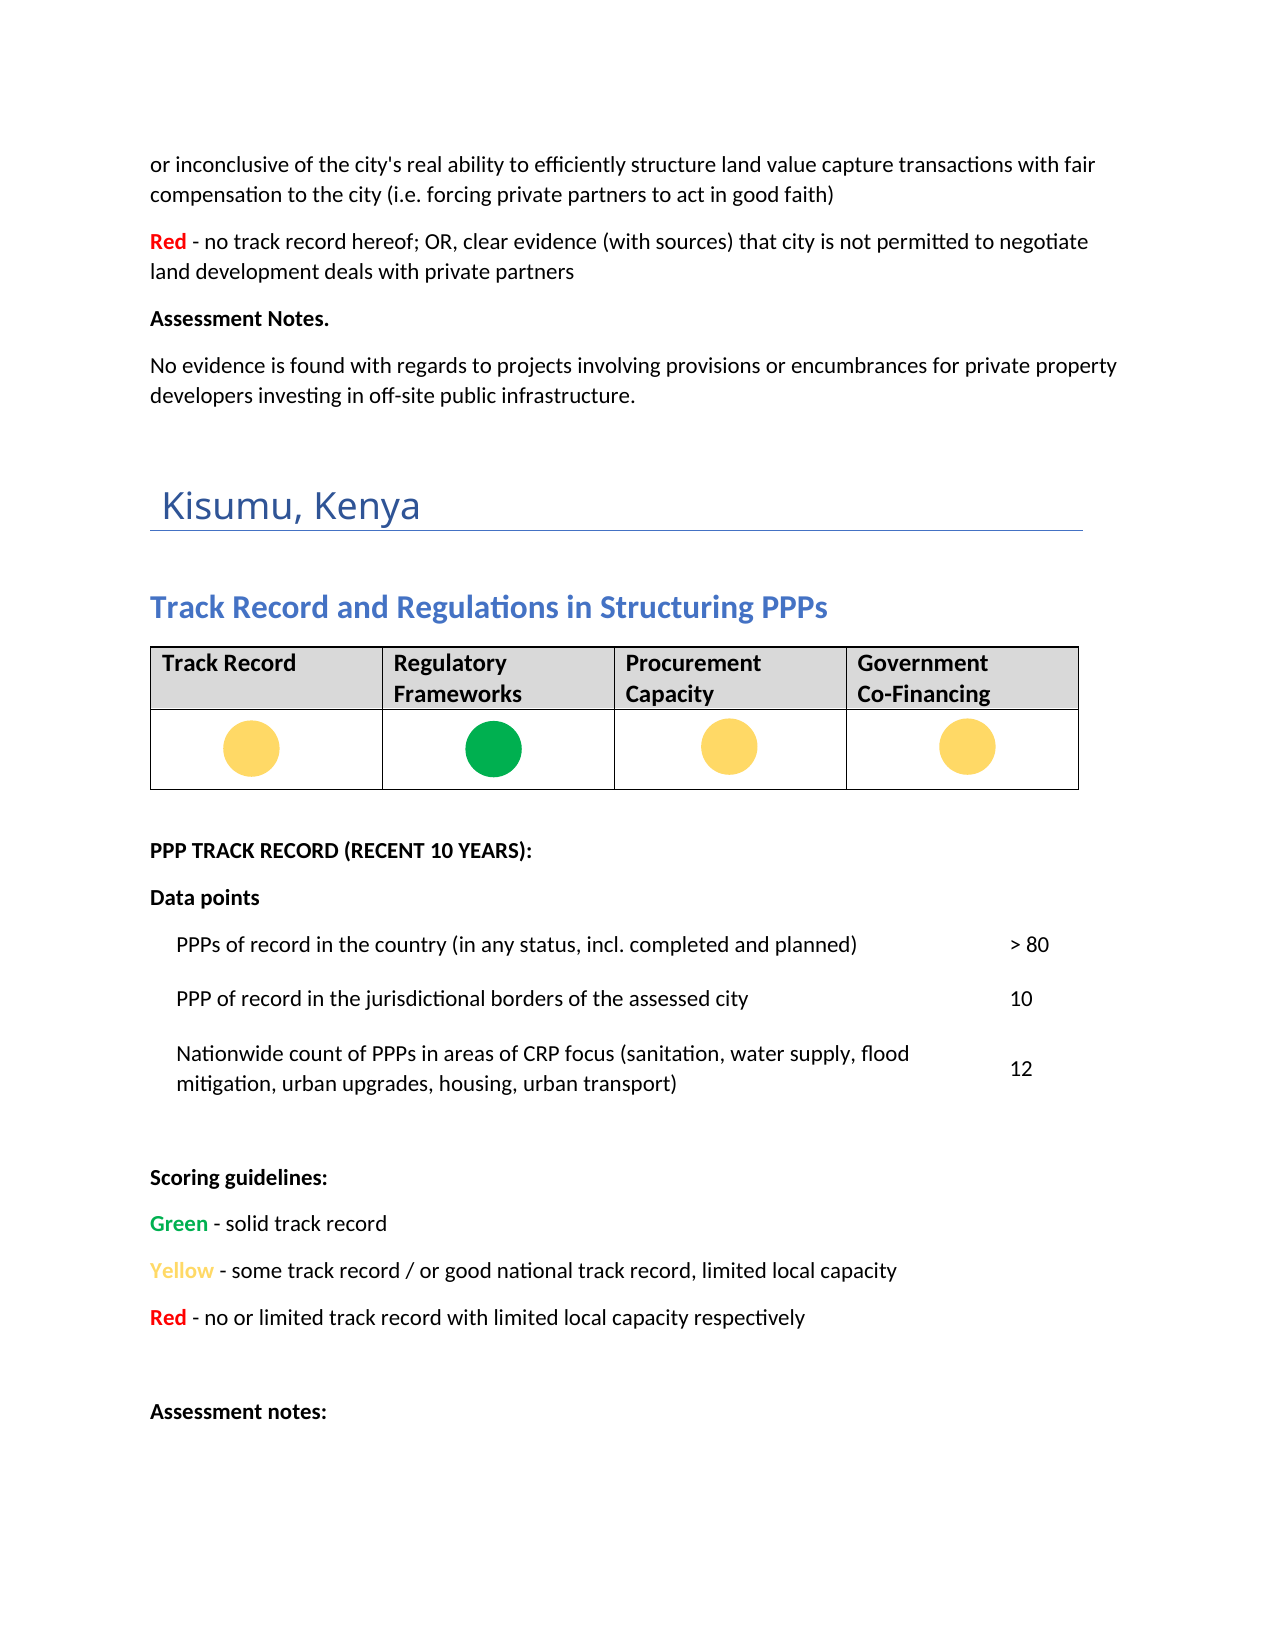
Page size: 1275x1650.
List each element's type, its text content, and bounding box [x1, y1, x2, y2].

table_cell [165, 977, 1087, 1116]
text Scoring guidelines: [150, 1163, 1125, 1191]
text Green - solid track record [150, 1209, 1125, 1238]
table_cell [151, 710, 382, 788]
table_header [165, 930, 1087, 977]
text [150, 150, 1125, 208]
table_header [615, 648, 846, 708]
text Red - no track record hereof; OR, clear evidence (with sources) that city is not permitted to negotiate land development deals with private partners [150, 227, 1125, 285]
text Red - no or limited track record with limited local capacity respectively [150, 1303, 1125, 1331]
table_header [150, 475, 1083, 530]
text Assessment Notes. [150, 304, 1125, 332]
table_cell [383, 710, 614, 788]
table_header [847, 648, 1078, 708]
text Data points [150, 883, 1125, 911]
text PPP TRACK RECORD (RECENT 10 YEARS): [150, 836, 1125, 864]
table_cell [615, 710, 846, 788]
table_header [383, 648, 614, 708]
text Yellow - some track record / or good national track record, limited local capacity [150, 1256, 1125, 1284]
text Track Record and Regulations in Structuring PPPs [150, 586, 1125, 627]
text Assessment notes: [150, 1397, 1125, 1425]
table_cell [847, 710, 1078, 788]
text No evidence is found with regards to projects involving provisions or encumbrances for private property developers investing in off-site public infrastructure. [150, 351, 1125, 409]
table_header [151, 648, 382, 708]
